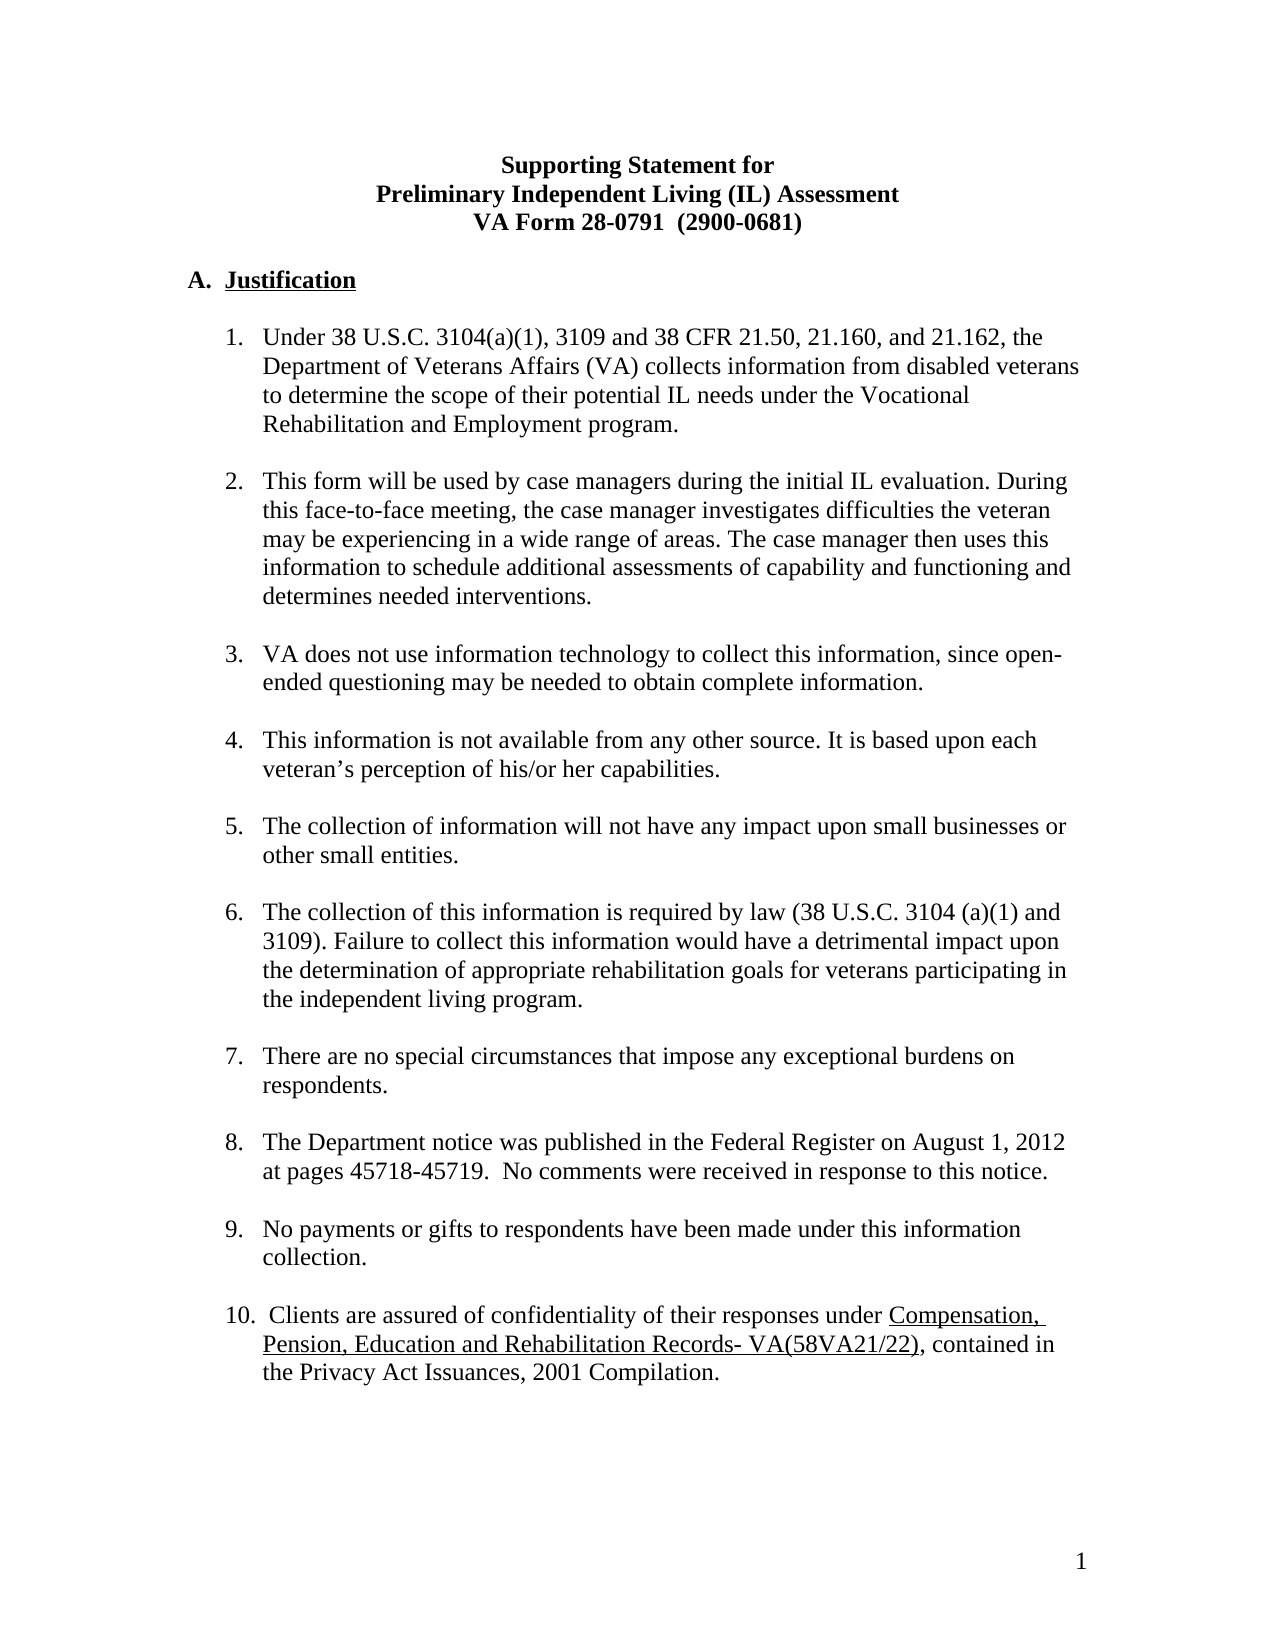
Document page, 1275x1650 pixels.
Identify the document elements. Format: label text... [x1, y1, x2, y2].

title Supporting Statement for [187, 150, 1087, 179]
title Preliminary Independent Living (IL) Assessment [187, 179, 1087, 207]
list The collection of this information is required by law (38 U.S.C. 3104 (a)(1) and 3109). Failure to collect this information would have a detrimental impact upon the determination of appropriate rehabilitation goals for veterans participating in the independent living program. [225, 897, 1087, 1012]
list This information is not available from any other source. It is based upon each veteran’s perception of his/or her capabilities. [225, 725, 1087, 782]
subtitle A. Justification [187, 265, 1087, 294]
list No payments or gifts to respondents have been made under this information collection. [225, 1214, 1087, 1271]
list VA does not use information technology to collect this information, since open-ended questioning may be needed to obtain complete information. [225, 639, 1087, 696]
title VA Form 28-0791 (2900-0681) [187, 207, 1087, 236]
list There are no special circumstances that impose any exceptional burdens on respondents. [225, 1041, 1087, 1099]
list Clients are assured of confidentiality of their responses under Compensation, Pension, Education and Rehabilitation Records- VA(58VA21/22), contained in the Privacy Act Issuances, 2001 Compilation. [225, 1300, 1087, 1386]
list The Department notice was published in the Federal Register on August 1, 2012 at pages 45718-45719. No comments were received in response to this notice. [225, 1127, 1087, 1185]
list The collection of information will not have any impact upon small businesses or other small entities. [225, 811, 1087, 869]
list This form will be used by case managers during the initial IL evaluation. During this face-to-face meeting, the case manager investigates difficulties the veteran may be experiencing in a wide range of areas. The case manager then uses this information to schedule additional assessments of capability and functioning and determines needed interventions. [225, 466, 1087, 610]
list Under 38 U.S.C. 3104(a)(1), 3109 and 38 CFR 21.50, 21.160, and 21.162, the Department of Veterans Affairs (VA) collects information from disabled veterans to determine the scope of their potential IL needs under the Vocational Rehabilitation and Employment program. [225, 322, 1087, 437]
